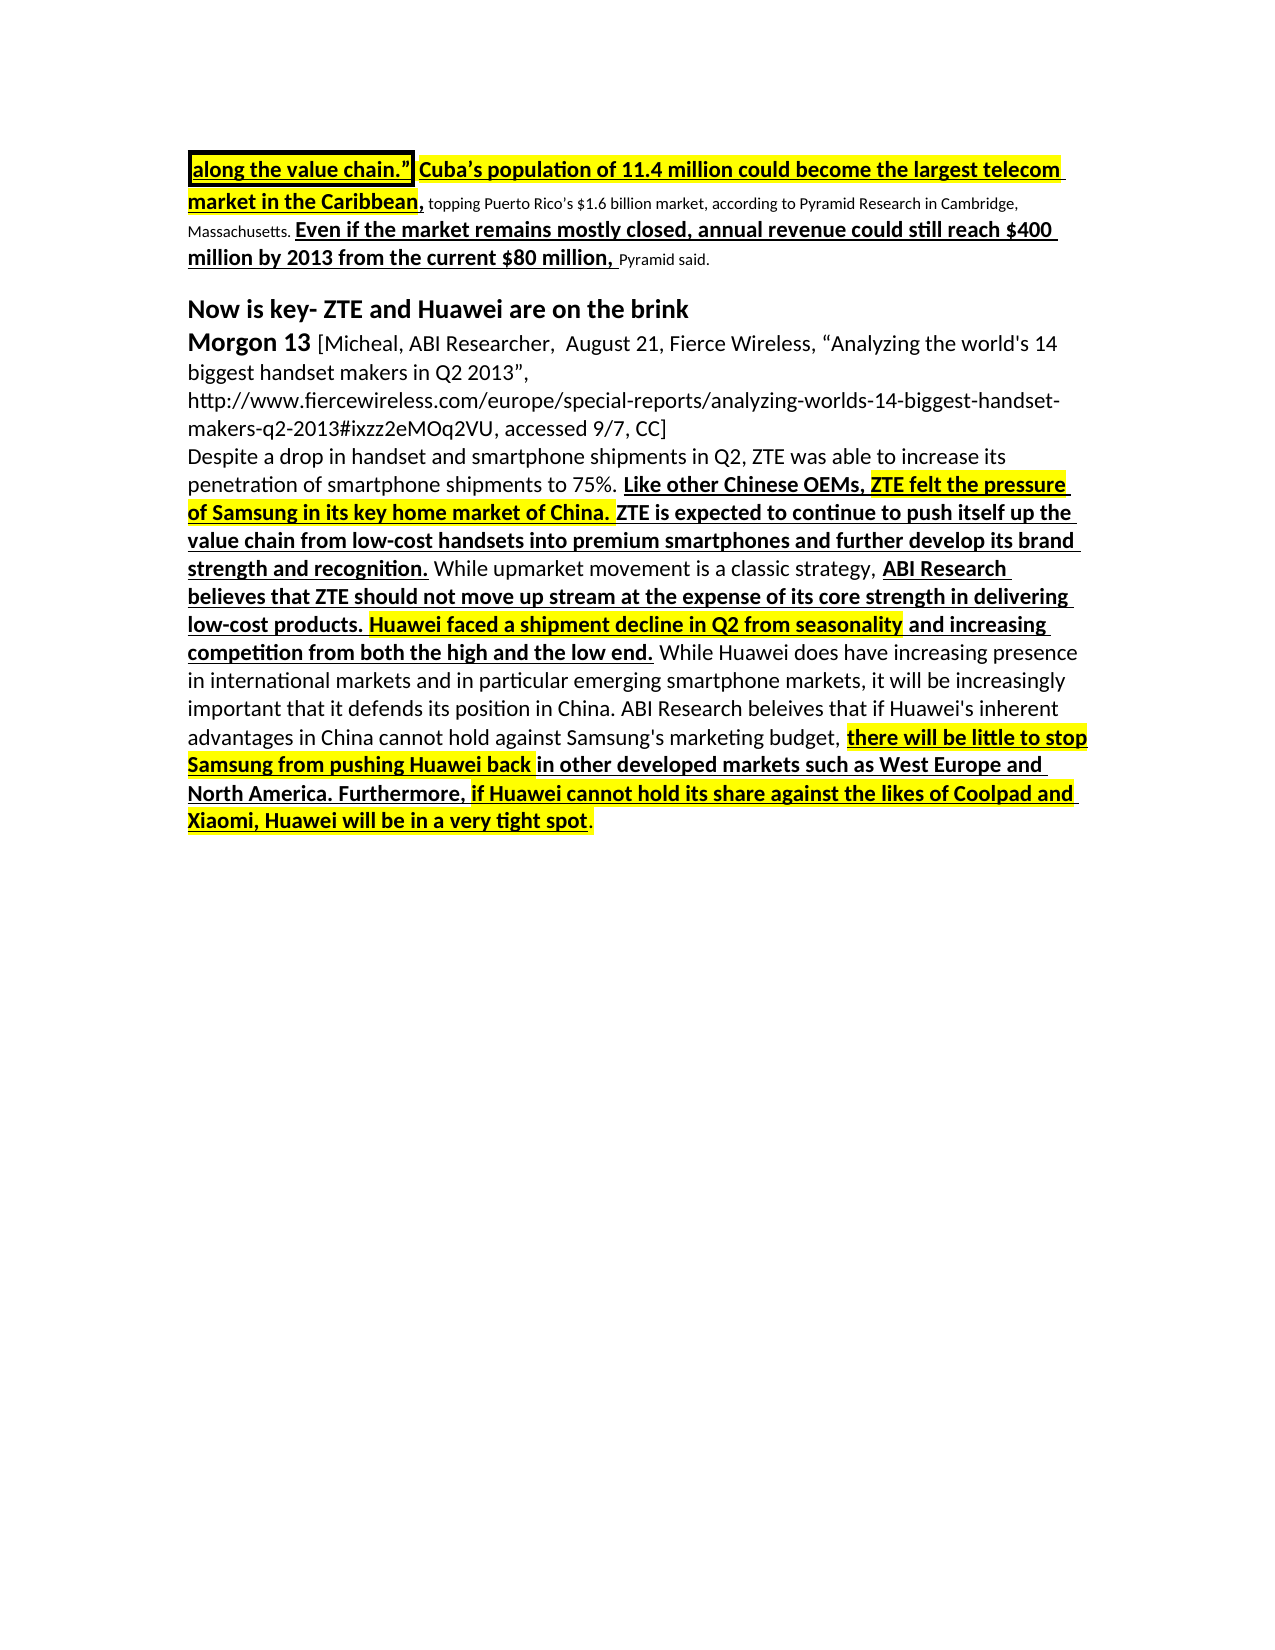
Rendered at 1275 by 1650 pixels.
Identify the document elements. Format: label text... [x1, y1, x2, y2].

text Morgon 13 [Micheal, ABI Researcher, August 21, Fierce Wireless, “Analyzing the world's 14 biggest handset makers in Q2 2013”, http://www.fiercewireless.com/europe/special-reports/analyzing-worlds-14-biggest-handset-makers-q2-2013#ixzz2eMOq2VU, accessed 9/7, CC] [187, 325, 1087, 442]
subtitle Now is key- ZTE and Huawei are on the brink [187, 292, 1087, 325]
text Despite a drop in handset and smartphone shipments in Q2, ZTE was able to increase its penetration of smartphone shipments to 75%. Like other Chinese OEMs, ZTE felt the pressure of Samsung in its key home market of China. ZTE is expected to continue to push itself up the value chain from low-cost handsets into premium smartphones and further develop its brand strength and recognition. While upmarket movement is a classic strategy, ABI Research believes that ZTE should not move up stream at the expense of its core strength in delivering low-cost products. Huawei faced a shipment decline in Q2 from seasonality and increasing competition from both the high and the low end. While Huawei does have increasing presence in international markets and in particular emerging smartphone markets, it will be increasingly important that it defends its position in China. ABI Research beleives that if Huawei's inherent advantages in China cannot hold against Samsung's marketing budget, there will be little to stop Samsung from pushing Huawei back in other developed markets such as West Europe and North America. Furthermore, if Huawei cannot hold its share against the likes of Coolpad and Xiaomi, Huawei will be in a very tight spot. [187, 442, 1087, 835]
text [187, 150, 1087, 271]
